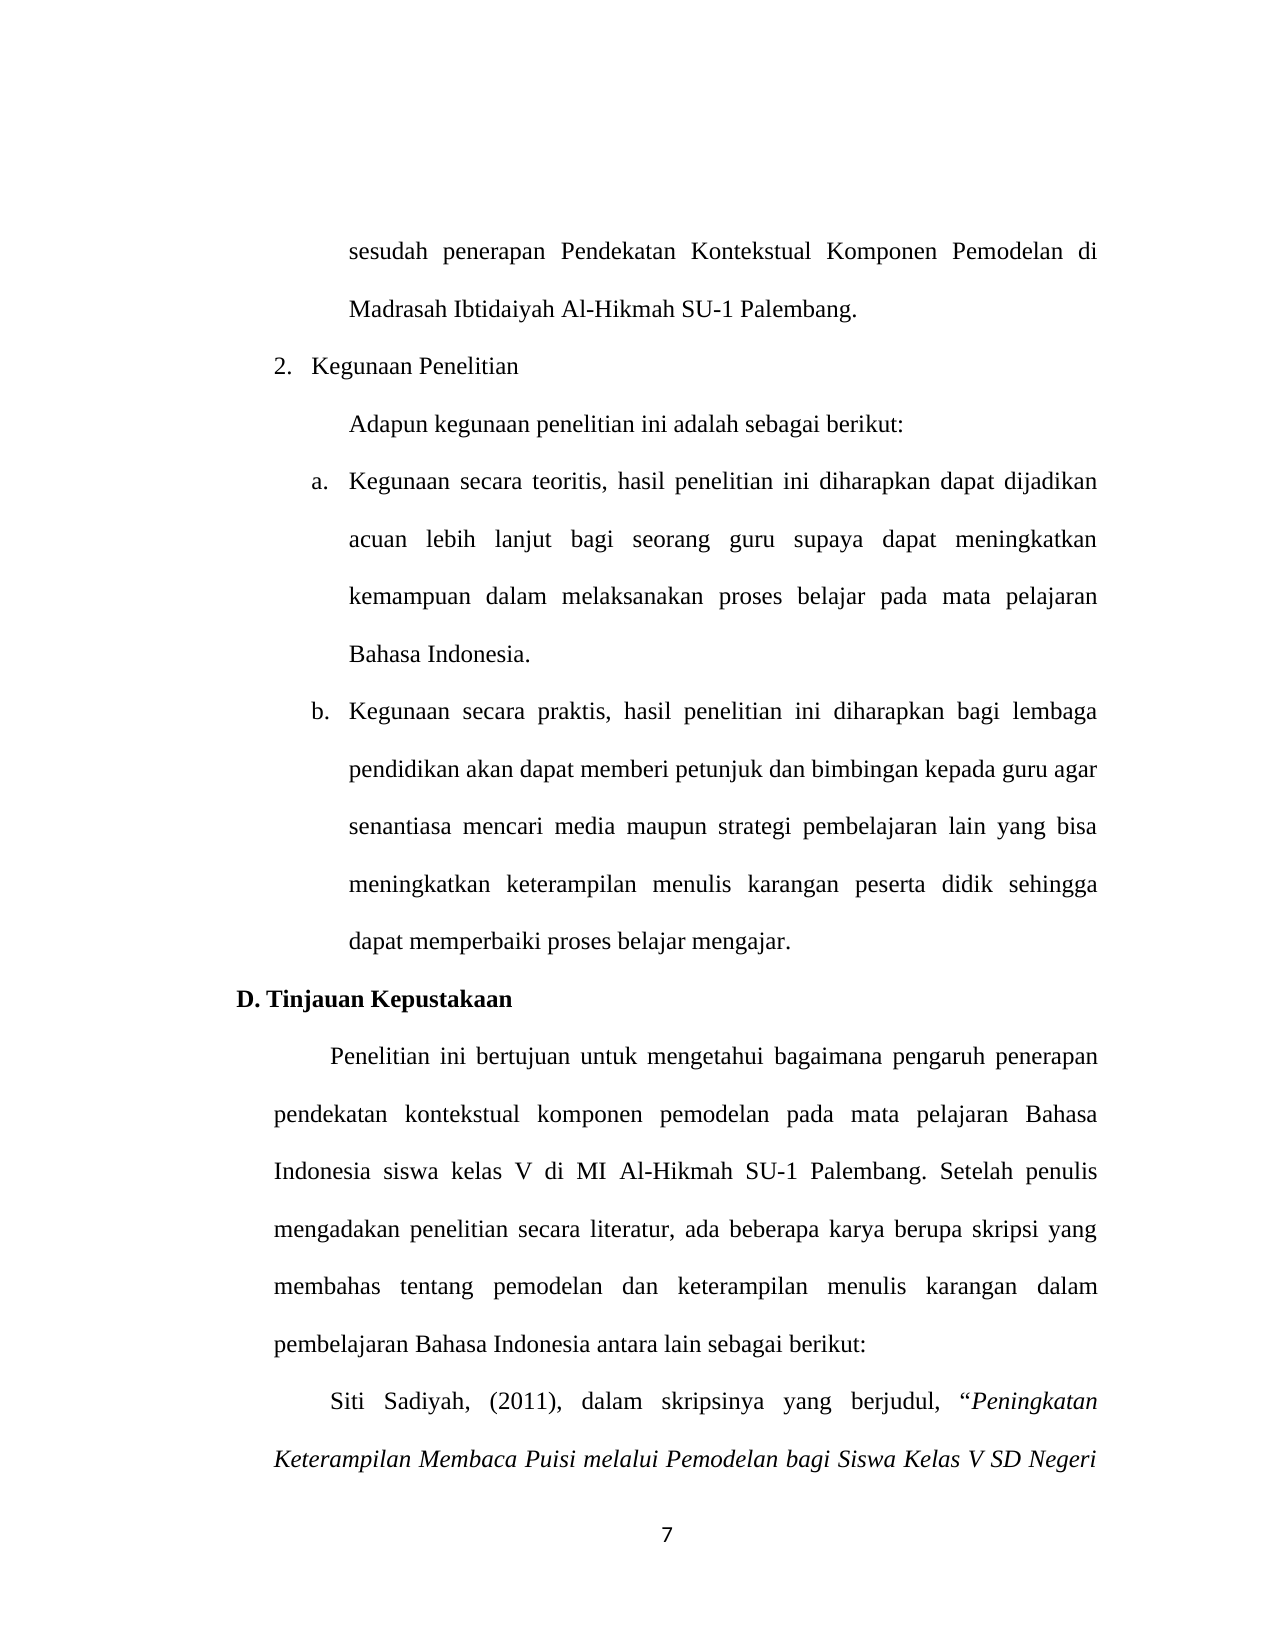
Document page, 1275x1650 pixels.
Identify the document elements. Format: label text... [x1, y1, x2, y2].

text Penelitian ini bertujuan untuk mengetahui bagaimana pengaruh penerapan pendekatan kontekstual komponen pemodelan pada mata pelajaran Bahasa Indonesia siswa kelas V di MI Al-Hikmah SU-1 Palembang. Setelah penulis mengadakan penelitian secara literatur, ada beberapa karya berupa skripsi yang membahas tentang pemodelan dan keterampilan menulis karangan dalam pembelajaran Bahasa Indonesia antara lain sebagai berikut: [274, 1041, 1098, 1357]
list Adapun kegunaan penelitian ini adalah sebagai berikut: [264, 409, 1098, 437]
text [274, 1386, 1098, 1472]
text 2. Kegunaan Penelitian [264, 351, 1098, 380]
list Tinjauan Kepustakaan [236, 984, 1098, 1012]
list Kegunaan secara praktis, hasil penelitian ini diharapkan bagi lembaga pendidikan akan dapat memberi petunjuk dan bimbingan kepada guru agar senantiasa mencari media maupun strategi pembelajaran lain yang bisa meningkatkan keterampilan menulis karangan peserta didik sehingga dapat memperbaiki proses belajar mengajar. [311, 696, 1098, 955]
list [311, 236, 1098, 322]
list Kegunaan secara teoritis, hasil penelitian ini diharapkan dapat dijadikan acuan lebih lanjut bagi seorang guru supaya dapat meningkatkan kemampuan dalam melaksanakan proses belajar pada mata pelajaran Bahasa Indonesia. [311, 466, 1098, 667]
